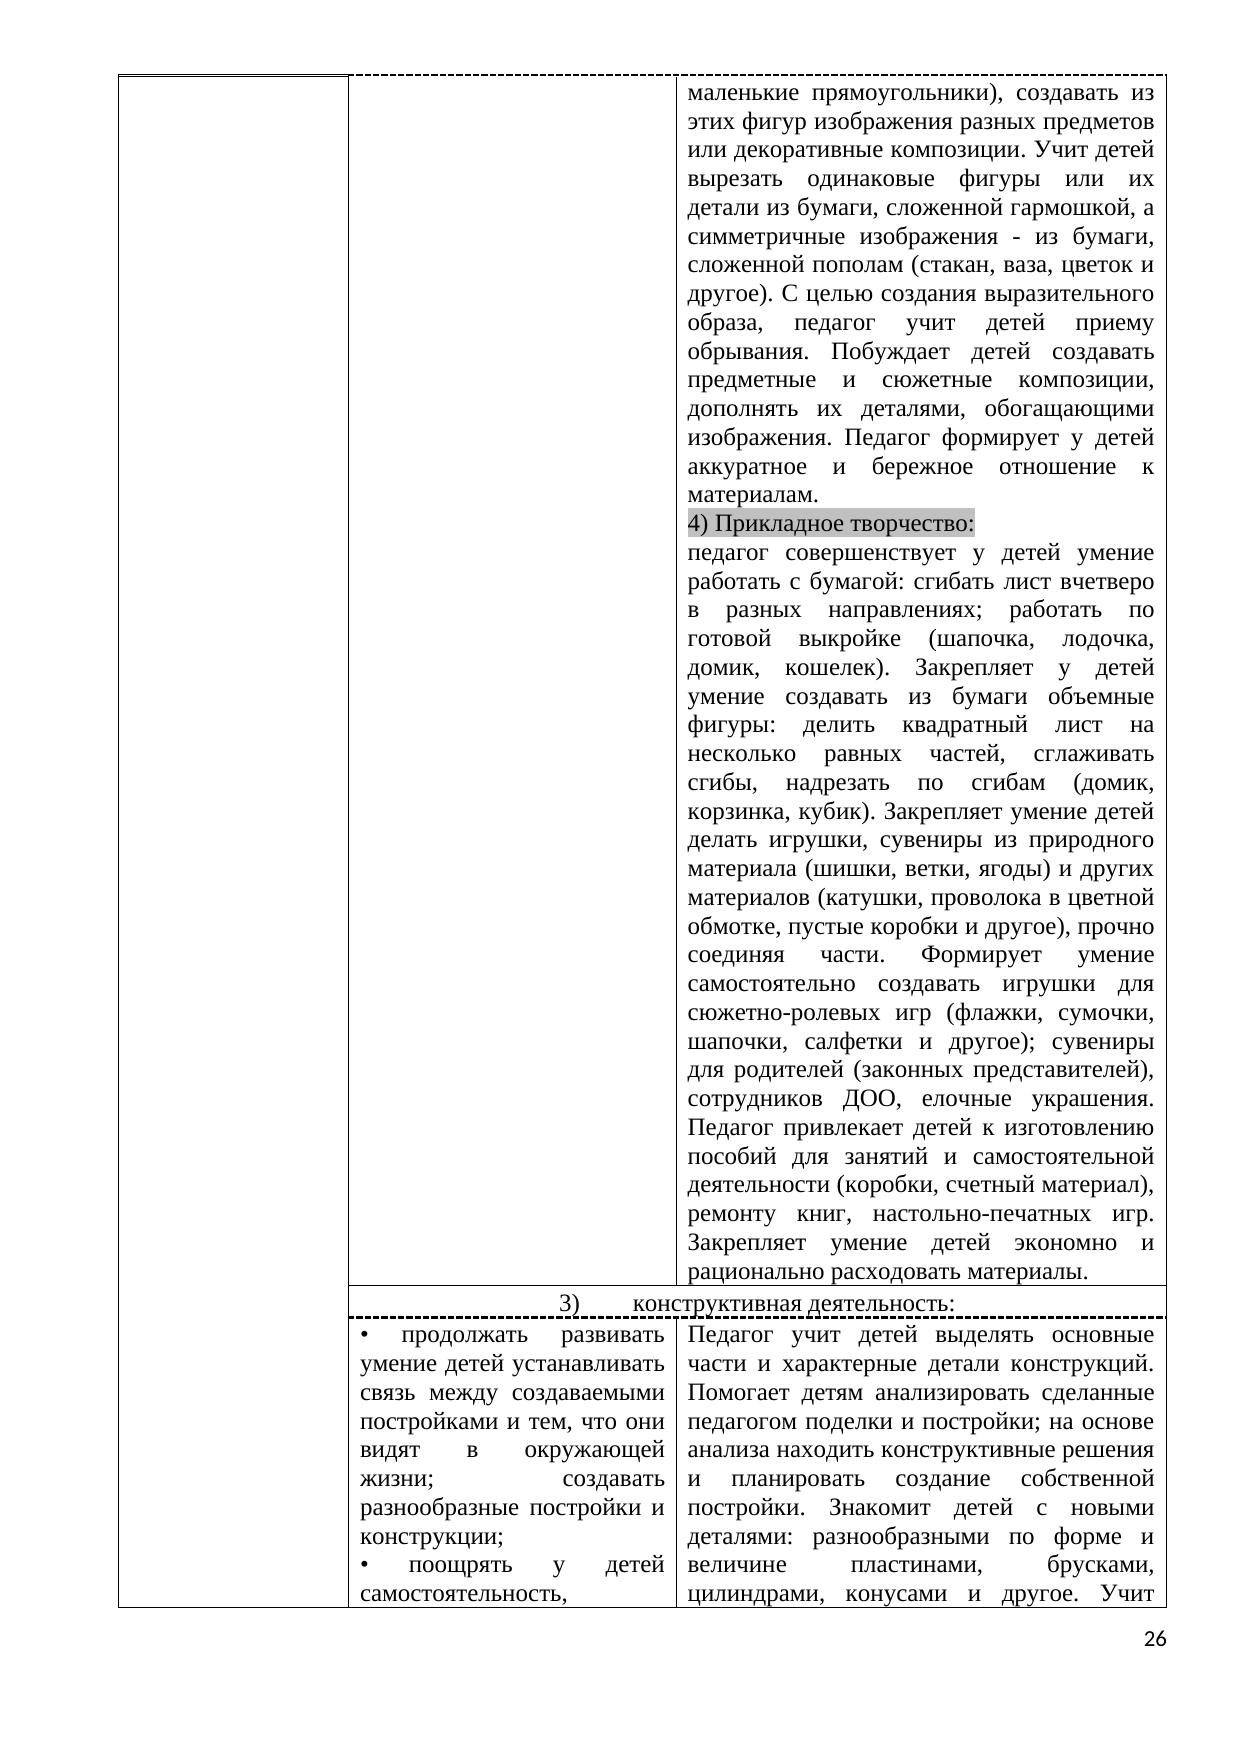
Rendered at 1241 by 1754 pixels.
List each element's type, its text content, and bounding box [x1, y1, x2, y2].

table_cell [676, 74, 1166, 1284]
table_cell 3) конструктивная деятельность: [349, 1286, 1166, 1316]
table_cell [677, 1316, 1166, 1607]
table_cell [349, 1316, 676, 1607]
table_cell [349, 74, 676, 1284]
